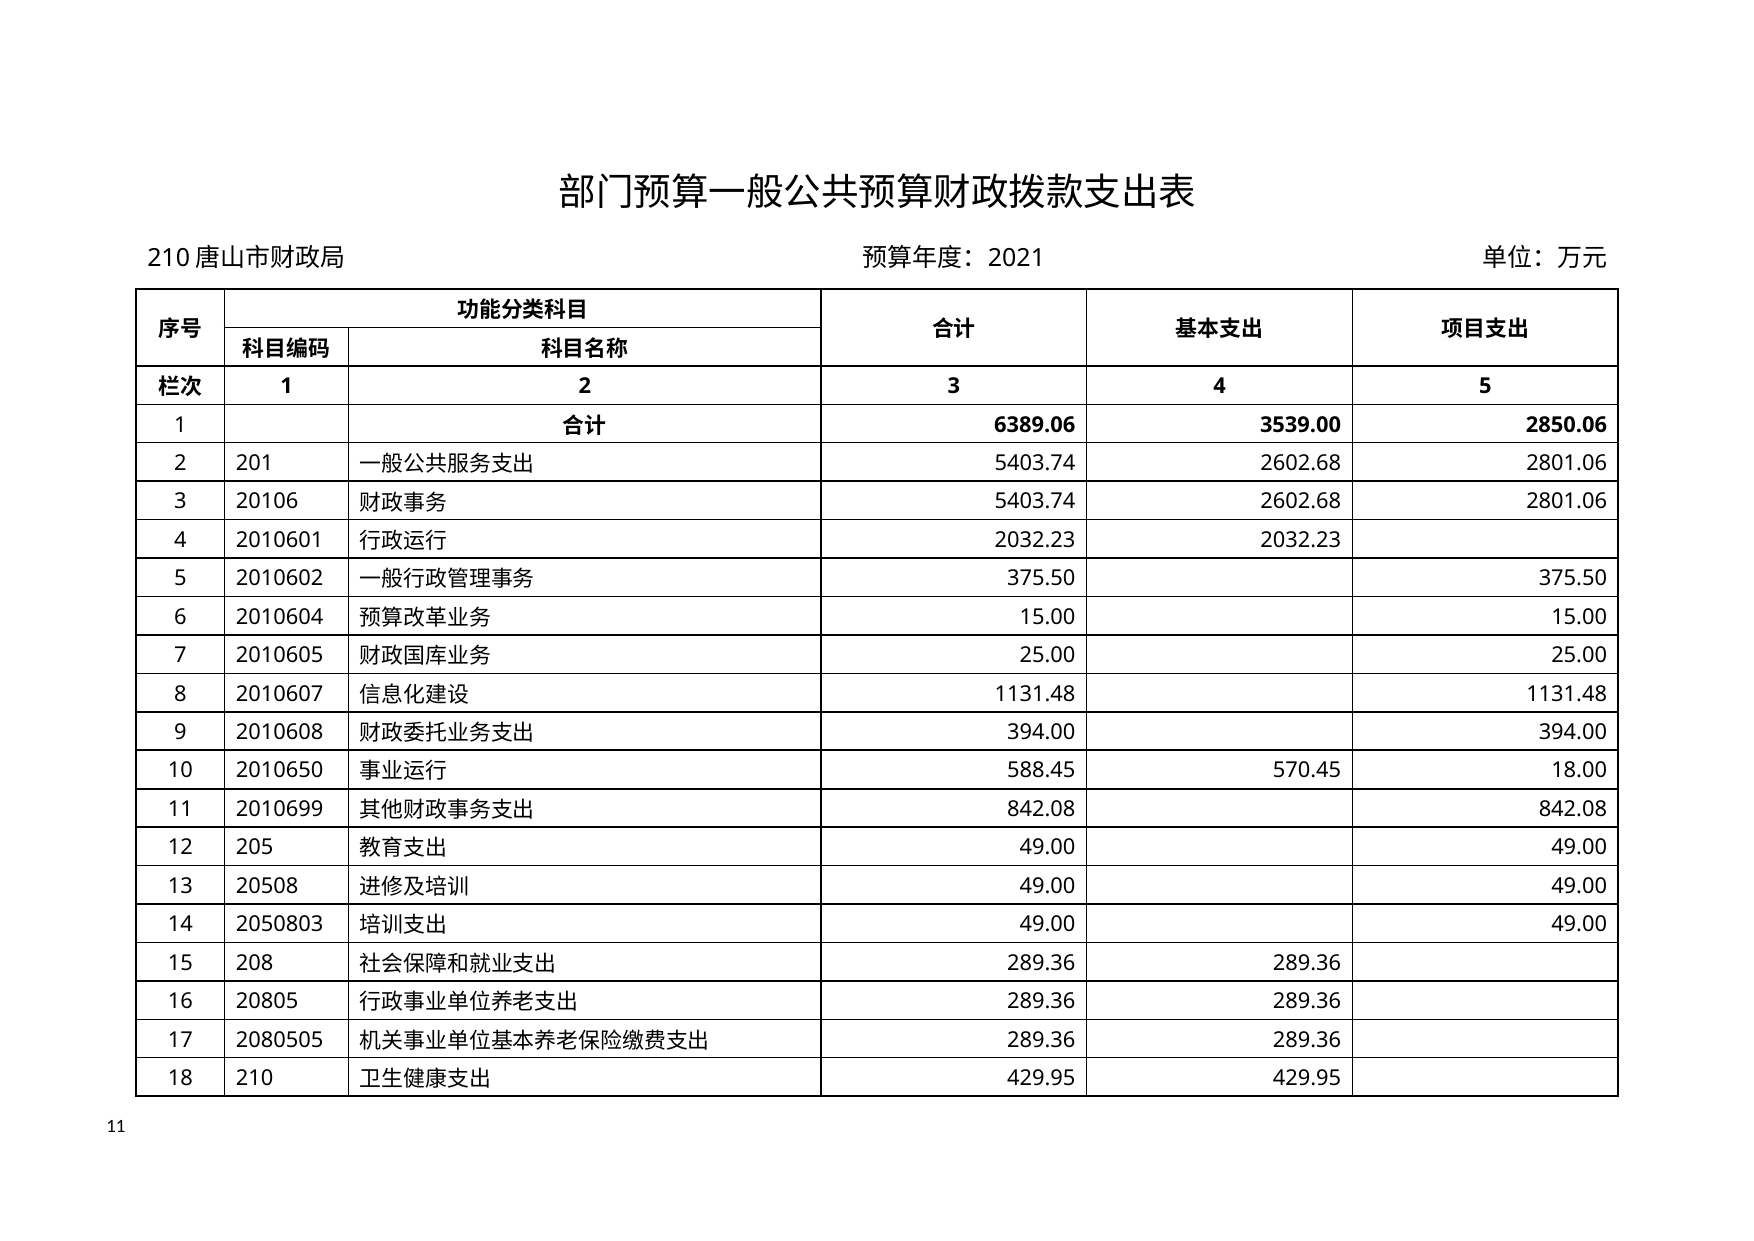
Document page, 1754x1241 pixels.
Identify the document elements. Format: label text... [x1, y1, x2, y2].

table_cell 教育支出 [349, 828, 820, 865]
table_cell 事业运行 [349, 751, 820, 788]
table_cell [1087, 905, 1352, 942]
table_cell 1 [225, 367, 348, 403]
table_cell 一般公共服务支出 [349, 443, 820, 480]
table_cell [1087, 790, 1352, 826]
table_cell 289.36 [1087, 943, 1352, 980]
table_cell 25.00 [1353, 636, 1617, 672]
table_cell [1353, 1020, 1617, 1057]
table_cell 2080505 [225, 1020, 348, 1057]
table_cell 289.36 [822, 982, 1086, 1018]
table_cell 15.00 [822, 597, 1086, 634]
table_cell 科目编码 [225, 328, 348, 365]
table_cell [1087, 866, 1352, 903]
table_cell 财政事务 [349, 482, 820, 519]
table_cell 375.50 [1353, 559, 1617, 596]
table_cell 6389.06 [822, 405, 1086, 442]
table_cell 信息化建设 [349, 674, 820, 711]
table_cell 3 [137, 482, 224, 519]
table_cell 3539.00 [1087, 405, 1352, 442]
table_cell 25.00 [822, 636, 1086, 672]
table_cell 一般行政管理事务 [349, 559, 820, 596]
table_cell 289.36 [822, 1020, 1086, 1057]
table_cell 842.08 [1353, 790, 1617, 826]
table_cell 17 [137, 1020, 224, 1057]
table_cell 15.00 [1353, 597, 1617, 634]
table_cell 3 [822, 367, 1086, 403]
table_cell 2602.68 [1087, 482, 1352, 519]
table_cell 289.36 [1087, 982, 1352, 1018]
table_cell 2801.06 [1353, 482, 1617, 519]
table_cell 289.36 [1087, 1020, 1352, 1057]
table_cell 5 [1353, 367, 1617, 403]
table_cell 49.00 [1353, 828, 1617, 865]
table_cell 7 [137, 636, 224, 672]
table_cell 375.50 [822, 559, 1086, 596]
table_cell 2801.06 [1353, 443, 1617, 480]
table_cell 210 [225, 1058, 348, 1095]
table_cell 429.95 [1087, 1058, 1352, 1095]
table_cell 49.00 [822, 866, 1086, 903]
table_cell 合计 [349, 405, 820, 442]
table_cell 208 [225, 943, 348, 980]
table_cell 49.00 [1353, 905, 1617, 942]
table_cell 10 [137, 751, 224, 788]
table_cell 进修及培训 [349, 866, 820, 903]
table_cell 4 [1087, 367, 1352, 403]
table_cell 12 [137, 828, 224, 865]
table_cell 1131.48 [822, 674, 1086, 711]
table_cell 394.00 [822, 713, 1086, 749]
table_cell 570.45 [1087, 751, 1352, 788]
table_cell 科目名称 [349, 328, 820, 365]
table_cell [1353, 982, 1617, 1018]
table_cell [1087, 828, 1352, 865]
table_cell [1087, 713, 1352, 749]
table_cell 2602.68 [1087, 443, 1352, 480]
table_cell 205 [225, 828, 348, 865]
table_cell 588.45 [822, 751, 1086, 788]
table_cell 11 [137, 790, 224, 826]
table_cell 2010601 [225, 520, 348, 557]
table_cell 49.00 [822, 828, 1086, 865]
table_cell 5 [137, 559, 224, 596]
table_cell 20805 [225, 982, 348, 1018]
table_cell 49.00 [1353, 866, 1617, 903]
table_cell 社会保障和就业支出 [349, 943, 820, 980]
table_cell 基本支出 [1087, 290, 1352, 365]
table_cell [1353, 1058, 1617, 1095]
table_cell 2010605 [225, 636, 348, 672]
table_cell 财政国库业务 [349, 636, 820, 672]
table_cell 2010608 [225, 713, 348, 749]
table_cell 6 [137, 597, 224, 634]
table_cell 2 [349, 367, 820, 403]
table_cell 2010650 [225, 751, 348, 788]
table_cell 财政委托业务支出 [349, 713, 820, 749]
table_cell 20508 [225, 866, 348, 903]
table_header 单位：万元 [1087, 223, 1617, 288]
table_cell 4 [137, 520, 224, 557]
table_cell 2032.23 [822, 520, 1086, 557]
table_cell 机关事业单位基本养老保险缴费支出 [349, 1020, 820, 1057]
table_cell 合计 [822, 290, 1086, 365]
table_cell 2010604 [225, 597, 348, 634]
table_cell 5403.74 [822, 443, 1086, 480]
table_cell 20106 [225, 482, 348, 519]
table_cell [1353, 943, 1617, 980]
table_cell 18 [137, 1058, 224, 1095]
table_cell 289.36 [822, 943, 1086, 980]
table_cell 429.95 [822, 1058, 1086, 1095]
table_cell [225, 405, 348, 442]
table_cell 5403.74 [822, 482, 1086, 519]
table_cell 培训支出 [349, 905, 820, 942]
table_cell [1087, 674, 1352, 711]
table_cell 2 [137, 443, 224, 480]
table_cell 卫生健康支出 [349, 1058, 820, 1095]
table_cell 2010699 [225, 790, 348, 826]
table_cell 394.00 [1353, 713, 1617, 749]
table_cell 行政运行 [349, 520, 820, 557]
table_cell 2010607 [225, 674, 348, 711]
table_cell 16 [137, 982, 224, 1018]
table_cell 201 [225, 443, 348, 480]
table_cell 2850.06 [1353, 405, 1617, 442]
table_cell 栏次 [137, 367, 224, 403]
table_cell 预算改革业务 [349, 597, 820, 634]
table_header 预算年度：2021 [822, 223, 1086, 288]
table_cell 行政事业单位养老支出 [349, 982, 820, 1018]
table_cell [1087, 559, 1352, 596]
table_cell 项目支出 [1353, 290, 1617, 365]
table_cell 8 [137, 674, 224, 711]
table_cell 功能分类科目 [225, 290, 820, 327]
table_cell 15 [137, 943, 224, 980]
table_cell 序号 [137, 290, 224, 365]
table_cell 49.00 [822, 905, 1086, 942]
table_cell [1087, 636, 1352, 672]
table_cell 14 [137, 905, 224, 942]
table_cell 13 [137, 866, 224, 903]
table_cell 2010602 [225, 559, 348, 596]
table_cell 2032.23 [1087, 520, 1352, 557]
table_cell 1 [137, 405, 224, 442]
table_cell 9 [137, 713, 224, 749]
table_cell [1087, 597, 1352, 634]
table_cell 842.08 [822, 790, 1086, 826]
table_cell [1353, 520, 1617, 557]
text 部门预算一般公共预算财政拨款支出表 [106, 157, 1648, 222]
table_cell 1131.48 [1353, 674, 1617, 711]
table_cell 18.00 [1353, 751, 1617, 788]
table_header 210唐山市财政局 [137, 223, 820, 288]
table_cell 2050803 [225, 905, 348, 942]
table_cell 其他财政事务支出 [349, 790, 820, 826]
